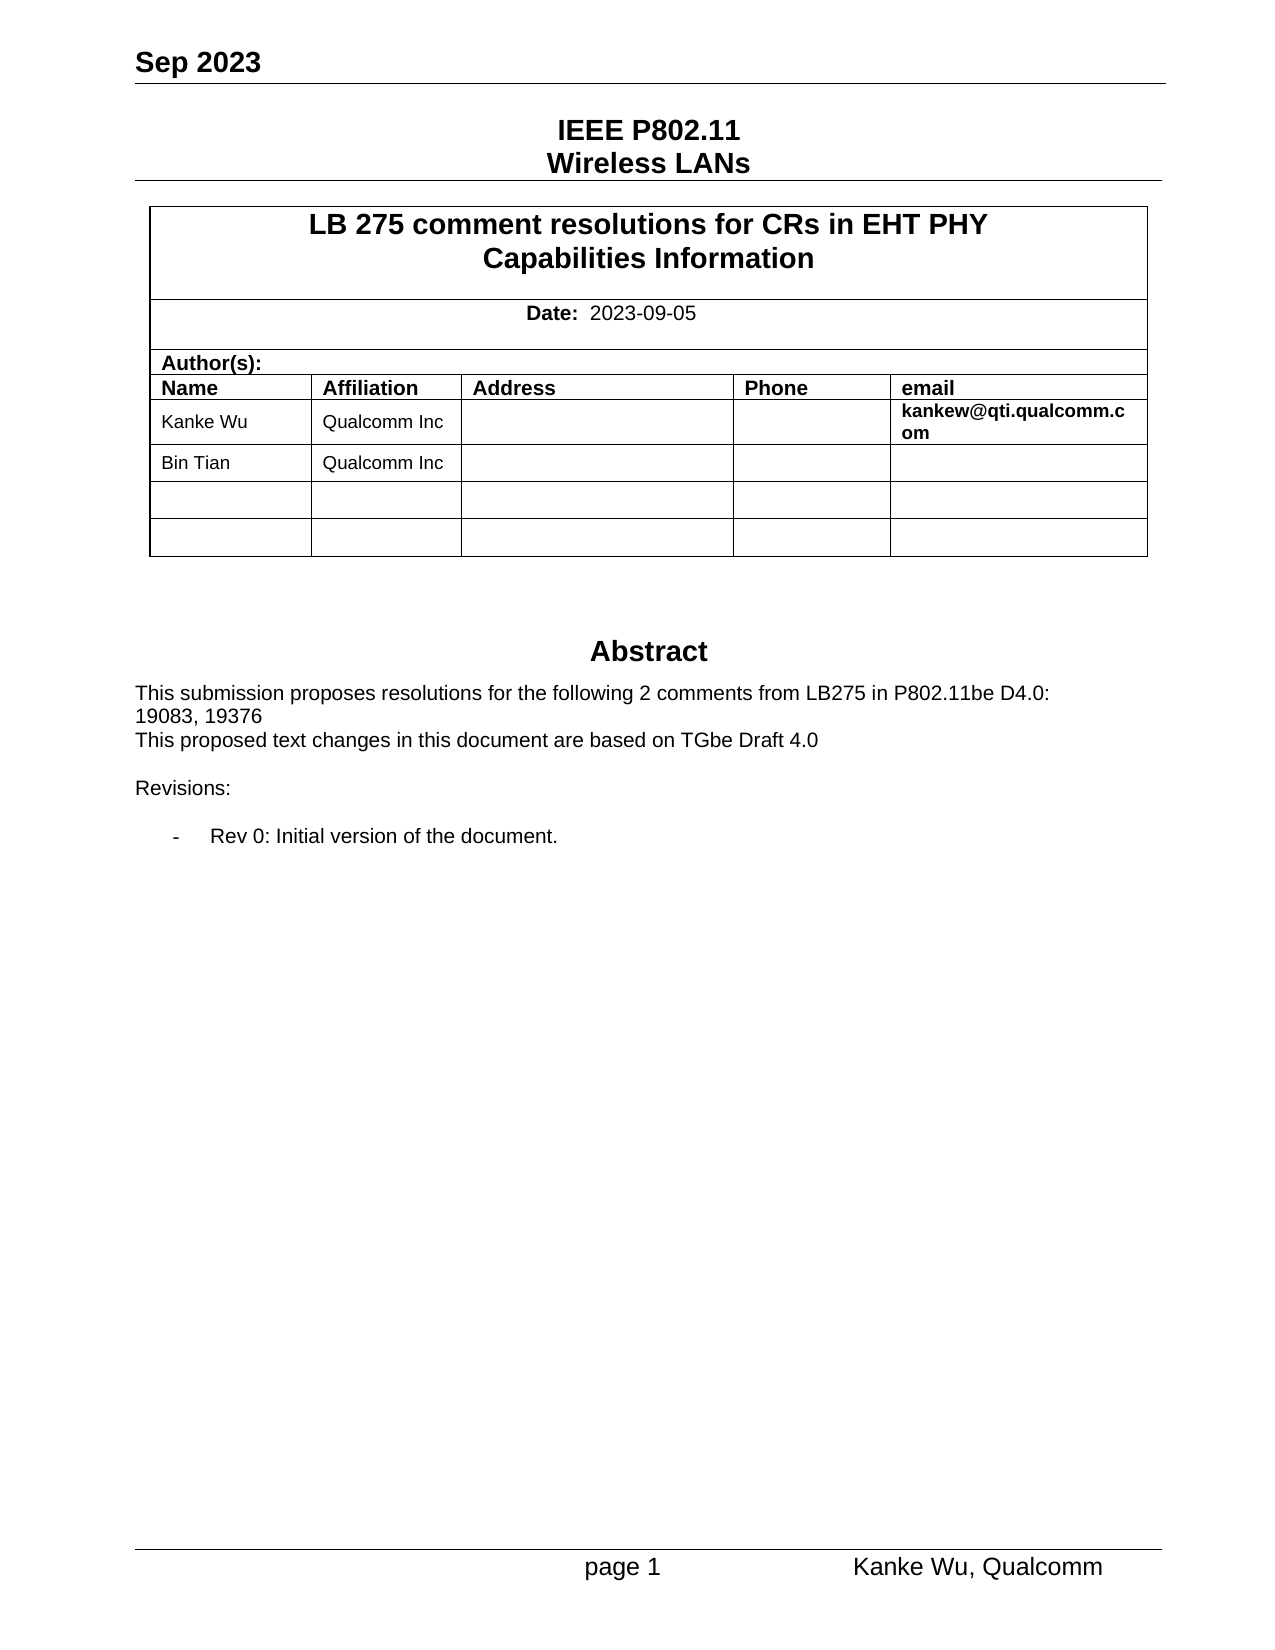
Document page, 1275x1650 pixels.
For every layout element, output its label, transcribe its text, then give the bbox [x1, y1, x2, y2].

table_cell [312, 519, 461, 556]
table_cell [312, 482, 461, 518]
table_cell Qualcomm Inc [312, 445, 461, 481]
list Rev 0: Initial version of the document. [172, 824, 1162, 848]
table_cell Name [151, 375, 311, 399]
table_cell [891, 445, 1147, 481]
table_cell Author(s): [151, 350, 1147, 374]
table_cell [734, 445, 890, 481]
table_cell [891, 519, 1147, 556]
table_cell Address [462, 375, 733, 399]
table_cell kankew@qti.qualcomm.com [891, 400, 1147, 443]
table_cell Phone [734, 375, 890, 399]
table_cell Kanke Wu [151, 400, 311, 443]
table_cell Qualcomm Inc [312, 400, 461, 443]
table_cell Bin Tian [151, 445, 311, 481]
table_cell [462, 519, 733, 556]
table_cell [734, 400, 890, 443]
text This submission proposes resolutions for the following 2 comments from LB275 in P802.11be D4.0: [135, 680, 1162, 704]
table_cell [462, 445, 733, 481]
table_cell Affiliation [312, 375, 461, 399]
text IEEE P802.11 Wireless LANs [135, 112, 1162, 180]
table_cell [462, 482, 733, 518]
text Abstract [135, 634, 1162, 668]
text 19083, 19376 [135, 704, 1162, 728]
table_cell [462, 400, 733, 443]
text This proposed text changes in this document are based on TGbe Draft 4.0 [135, 728, 1162, 752]
table_cell [151, 482, 311, 518]
table_cell [734, 519, 890, 556]
text Revisions: [135, 776, 1162, 800]
table_cell [734, 482, 890, 518]
table_cell Date: 2023-09-05 [151, 300, 1147, 349]
table_header LB 275 comment resolutions for CRs in EHT PHY Capabilities Information [151, 207, 1147, 299]
table_cell [891, 482, 1147, 518]
table_cell email [891, 375, 1147, 399]
table_cell [151, 519, 311, 556]
